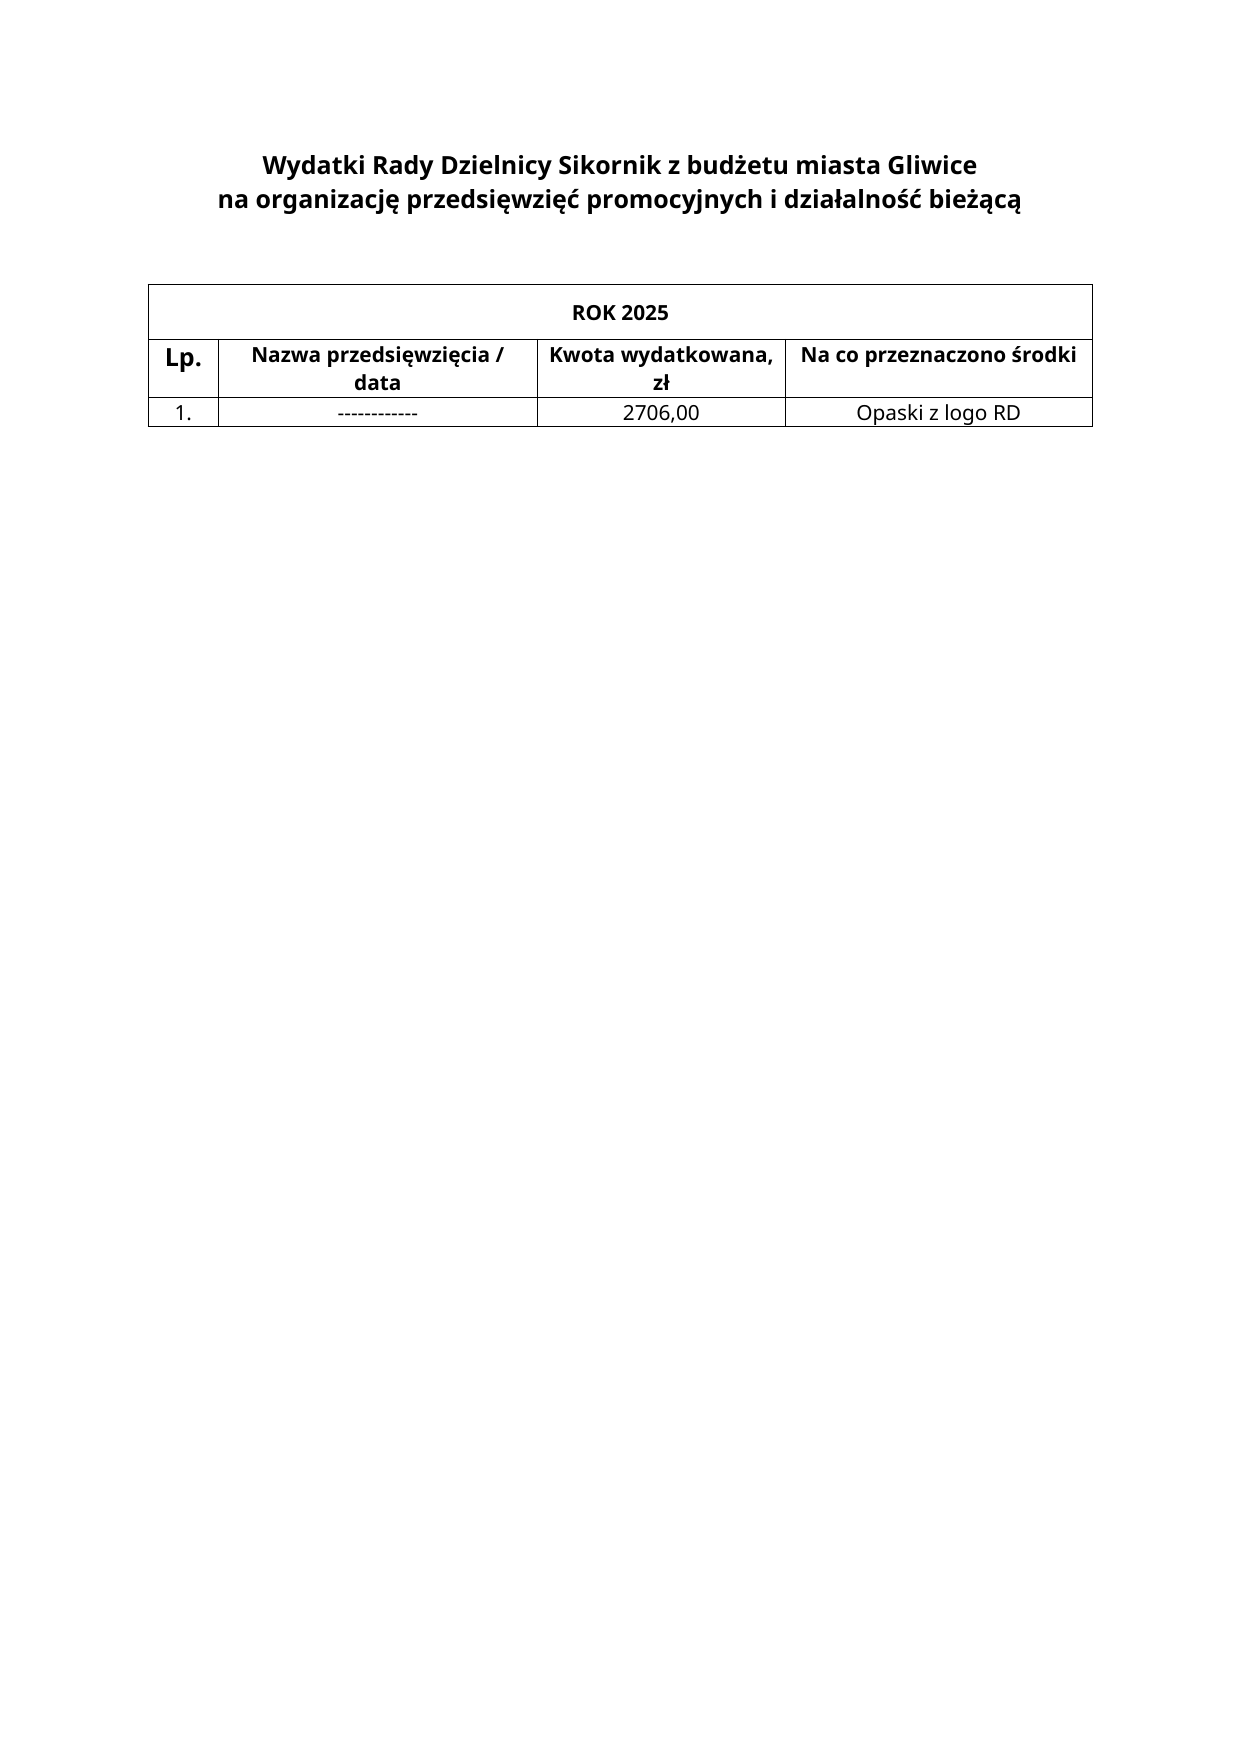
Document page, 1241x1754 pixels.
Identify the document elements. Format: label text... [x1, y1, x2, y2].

table_cell Opaski z logo RD [786, 398, 1092, 426]
table_cell Nazwa przedsięwzięcia / data [219, 340, 537, 397]
table_cell 1. [149, 398, 218, 426]
text na organizację przedsięwzięć promocyjnych i działalność bieżącą [148, 182, 1093, 216]
table_cell Lp. [149, 340, 218, 397]
table_cell Kwota wydatkowana, zł [538, 340, 785, 397]
table_cell ------------ [219, 398, 537, 426]
table_header ROK 2025 [149, 285, 1092, 339]
text Wydatki Rady Dzielnicy Sikornik z budżetu miasta Gliwice [148, 148, 1093, 182]
table_cell Na co przeznaczono środki [786, 340, 1092, 397]
table_cell 2706,00 [538, 398, 785, 426]
